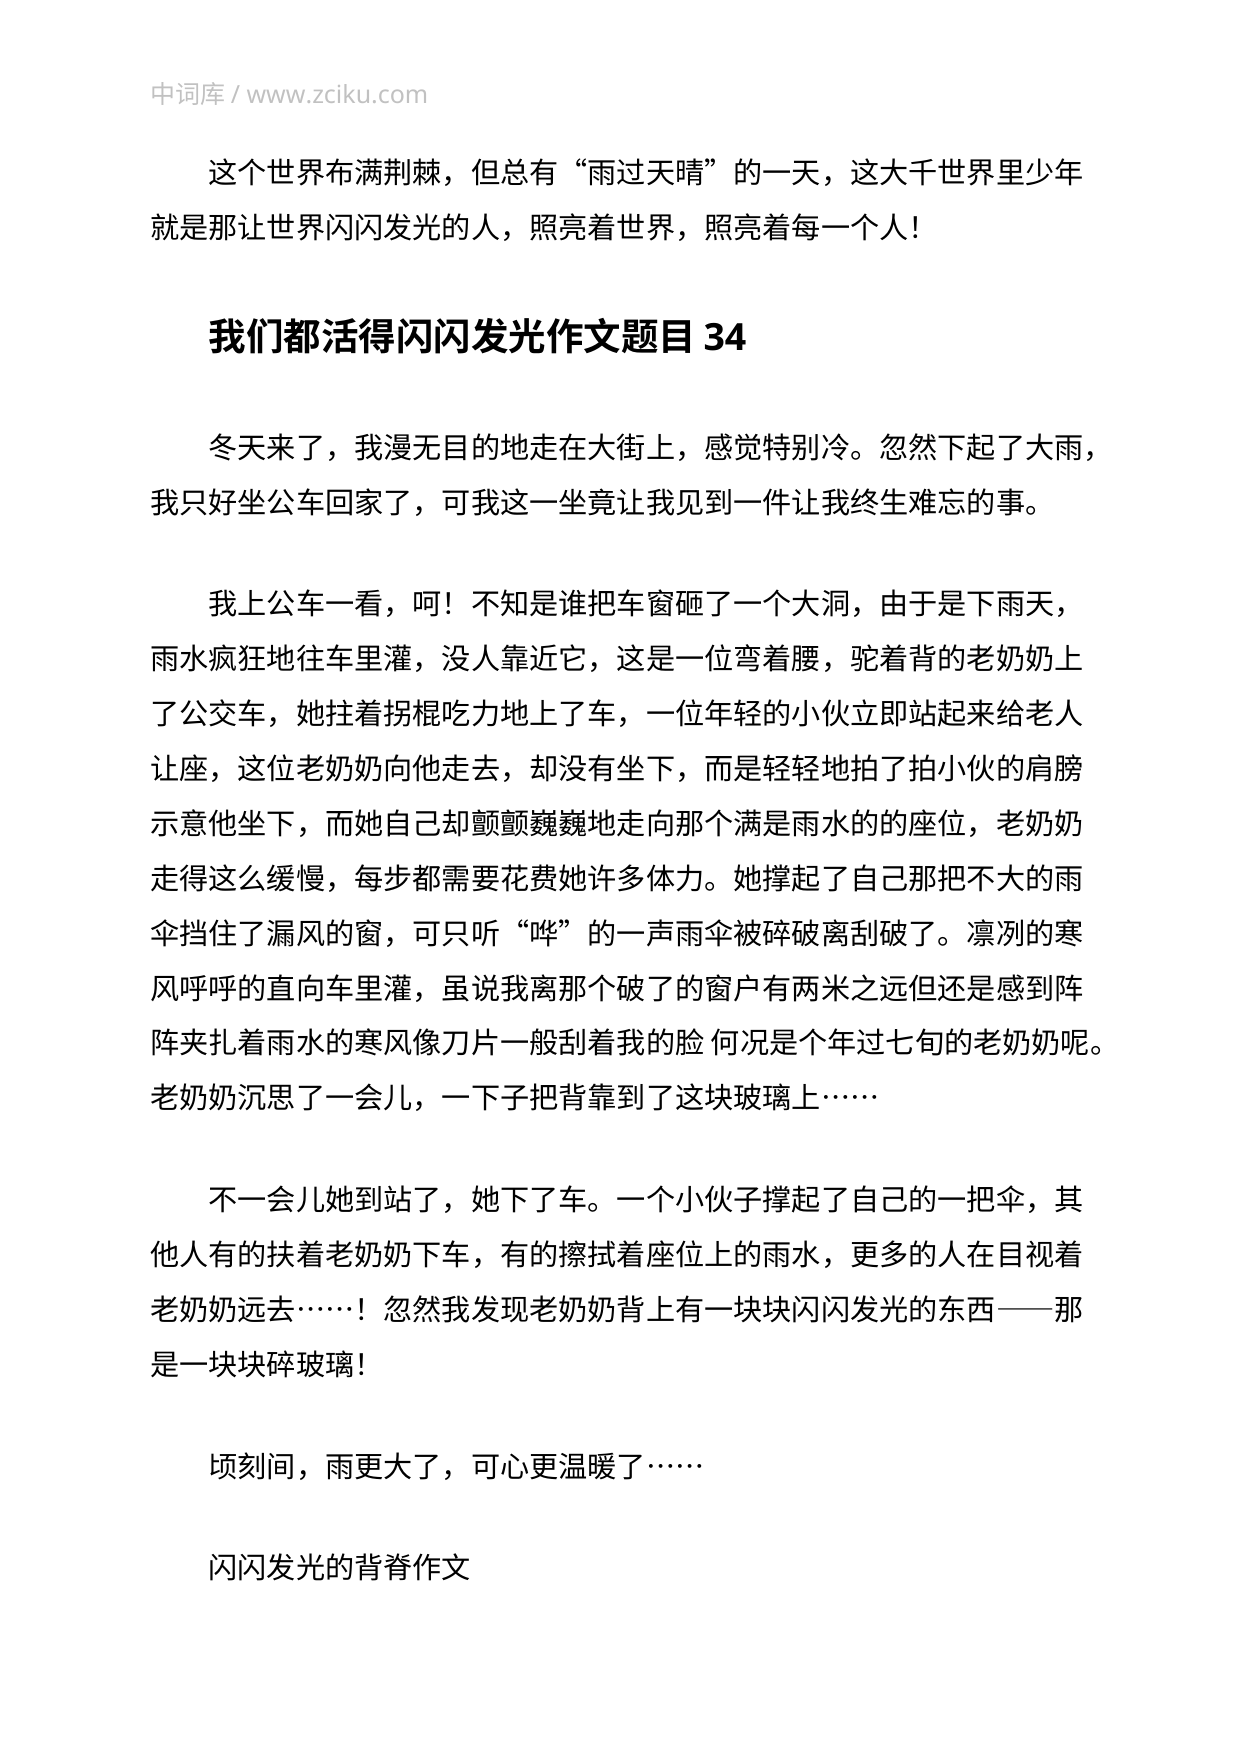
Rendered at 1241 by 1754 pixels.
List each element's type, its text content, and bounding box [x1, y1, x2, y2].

text 这个世界布满荆棘，但总有“雨过天晴”的一天，这大千世界里少年就是那让世界闪闪发光的人，照亮着世界，照亮着每一个人！ [150, 150, 1090, 247]
text 闪闪发光的背脊作文 [150, 1545, 1090, 1587]
text 顷刻间，雨更大了，可心更温暖了…… [150, 1443, 1090, 1486]
text 我上公车一看，呵！不知是谁把车窗砸了一个大洞，由于是下雨天，雨水疯狂地往车里灌，没人靠近它，这是一位弯着腰，驼着背的老奶奶上了公交车，她拄着拐棍吃力地上了车，一位年轻的小伙立即站起来给老人让座，这位老奶奶向他走去，却没有坐下，而是轻轻地拍了拍小伙的肩膀示意他坐下，而她自己却颤颤巍巍地走向那个满是雨水的的座位，老奶奶走得这么缓慢，每步都需要花费她许多体力。她撑起了自己那把不大的雨伞挡住了漏风的窗，可只听“哗”的一声雨伞被碎破离刮破了。凛冽的寒风呼呼的直向车里灌，虽说我离那个破了的窗户有两米之远但还是感到阵阵夹扎着雨水的寒风像刀片一般刮着我的脸 何况是个年过七旬的老奶奶呢。老奶奶沉思了一会儿，一下子把背靠到了这块玻璃上…… [150, 581, 1090, 1117]
text 我们都活得闪闪发光作文题目34 [150, 307, 1090, 361]
text 冬天来了，我漫无目的地走在大街上，感觉特别冷。忽然下起了大雨，我只好坐公车回家了，可我这一坐竟让我见到一件让我终生难忘的事。 [150, 424, 1090, 521]
text 不一会儿她到站了，她下了车。一个小伙子撑起了自己的一把伞，其他人有的扶着老奶奶下车，有的擦拭着座位上的雨水，更多的人在目视着老奶奶远去……！忽然我发现老奶奶背上有一块块闪闪发光的东西——那是一块块碎玻璃！ [150, 1177, 1090, 1384]
